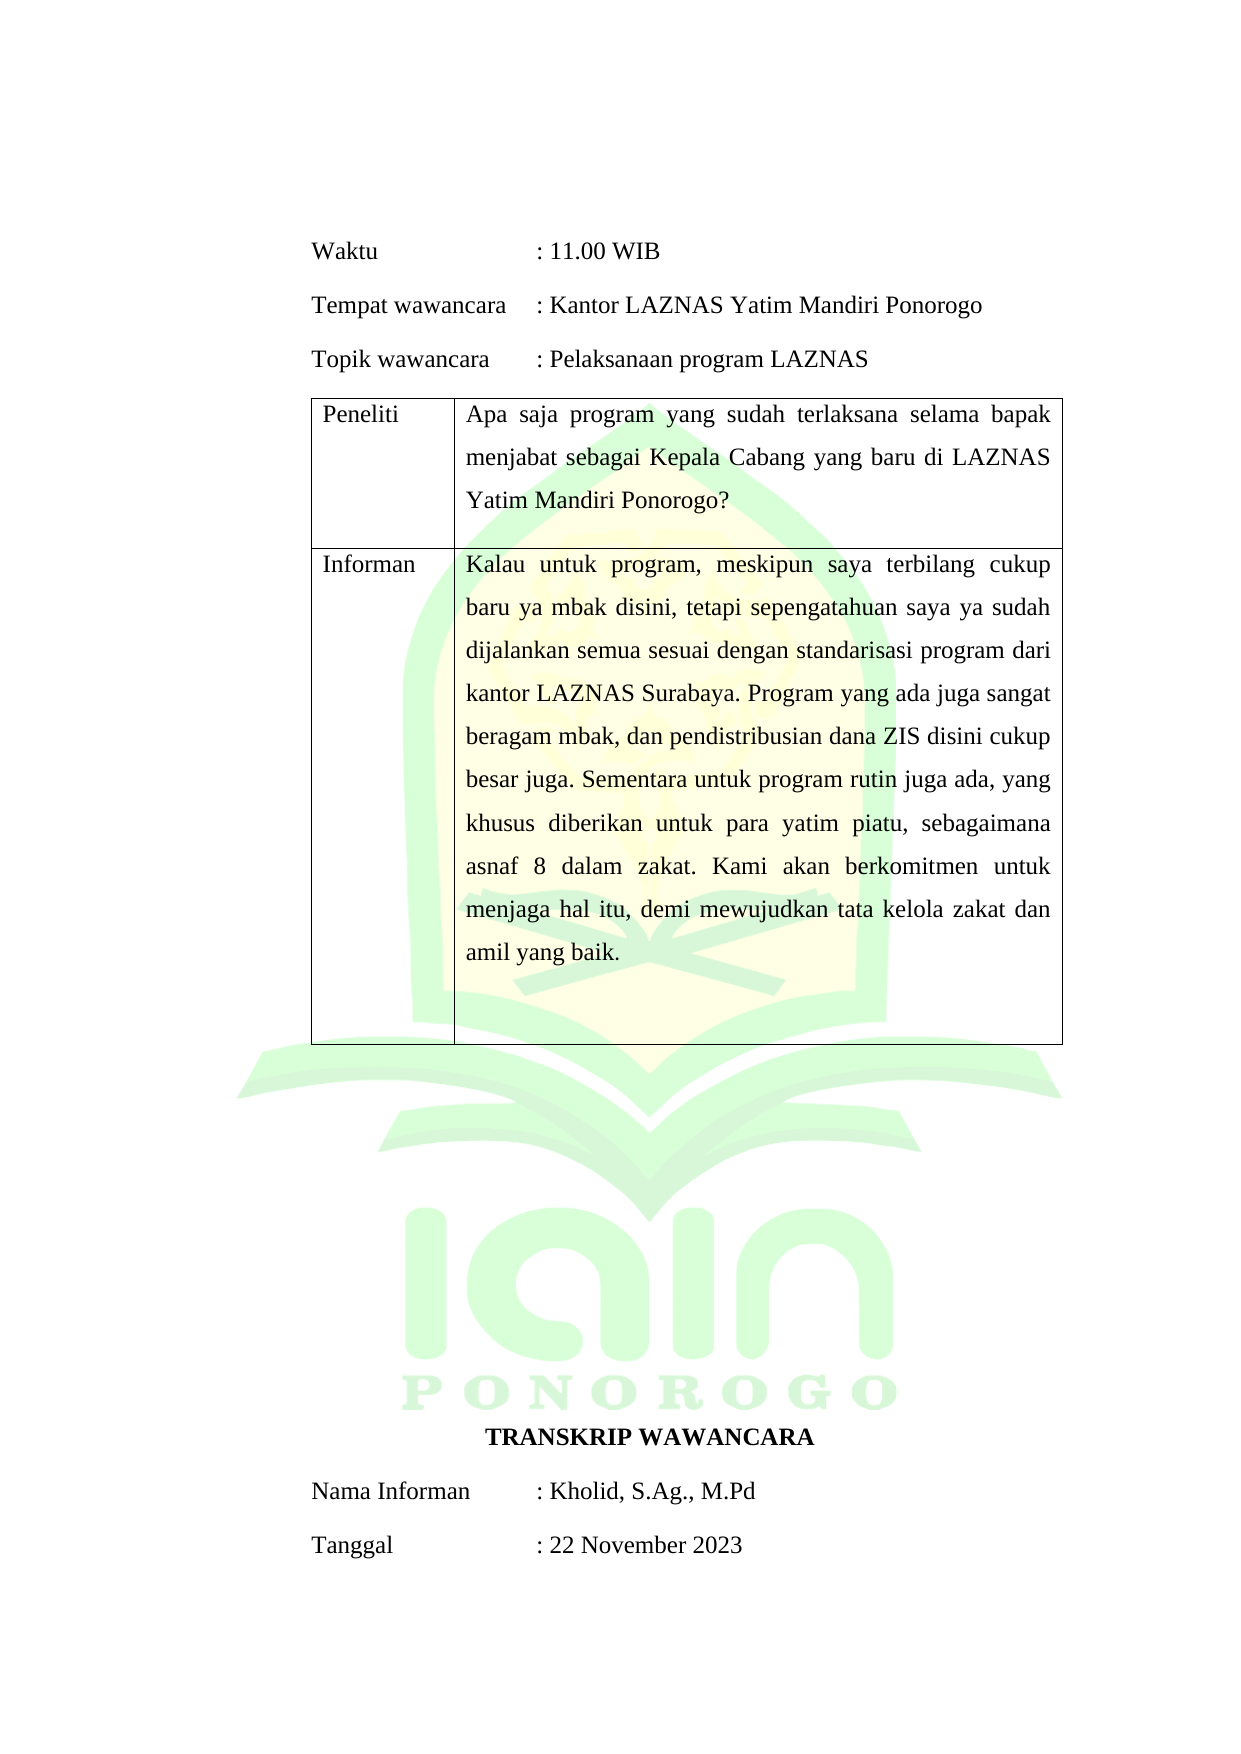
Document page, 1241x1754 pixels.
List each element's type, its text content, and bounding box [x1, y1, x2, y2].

table_header Peneliti [312, 399, 454, 548]
table_cell Informan [312, 549, 454, 1044]
text TRANSKRIP WAWANCARA [236, 1422, 1063, 1451]
text Tempat wawancara : Kantor LAZNAS Yatim Mandiri Ponorogo [236, 290, 1063, 319]
text Topik wawancara : Pelaksanaan program LAZNAS [236, 344, 1063, 373]
text Waktu : 11.00 WIB [236, 236, 1063, 265]
table_cell Kalau untuk program, meskipun saya terbilang cukup baru ya mbak disini, tetapi sepengatahuan saya ya sudah dijalankan semua sesuai dengan standarisasi program dari kantor LAZNAS Surabaya. Program yang ada juga sangat beragam mbak, dan pendistribusian dana ZIS disini cukup besar juga. Sementara untuk program rutin juga ada, yang khusus diberikan untuk para yatim piatu, sebagaimana asnaf 8 dalam zakat. Kami akan berkomitmen untuk menjaga hal itu, demi mewujudkan tata kelola zakat dan amil yang baik. [455, 549, 1062, 1044]
text Tanggal : 22 November 2023 [236, 1530, 1063, 1559]
text Nama Informan : Kholid, S.Ag., M.Pd [236, 1476, 1063, 1505]
table_header Apa saja program yang sudah terlaksana selama bapak menjabat sebagai Kepala Cabang yang baru di LAZNAS Yatim Mandiri Ponorogo? [455, 399, 1062, 548]
